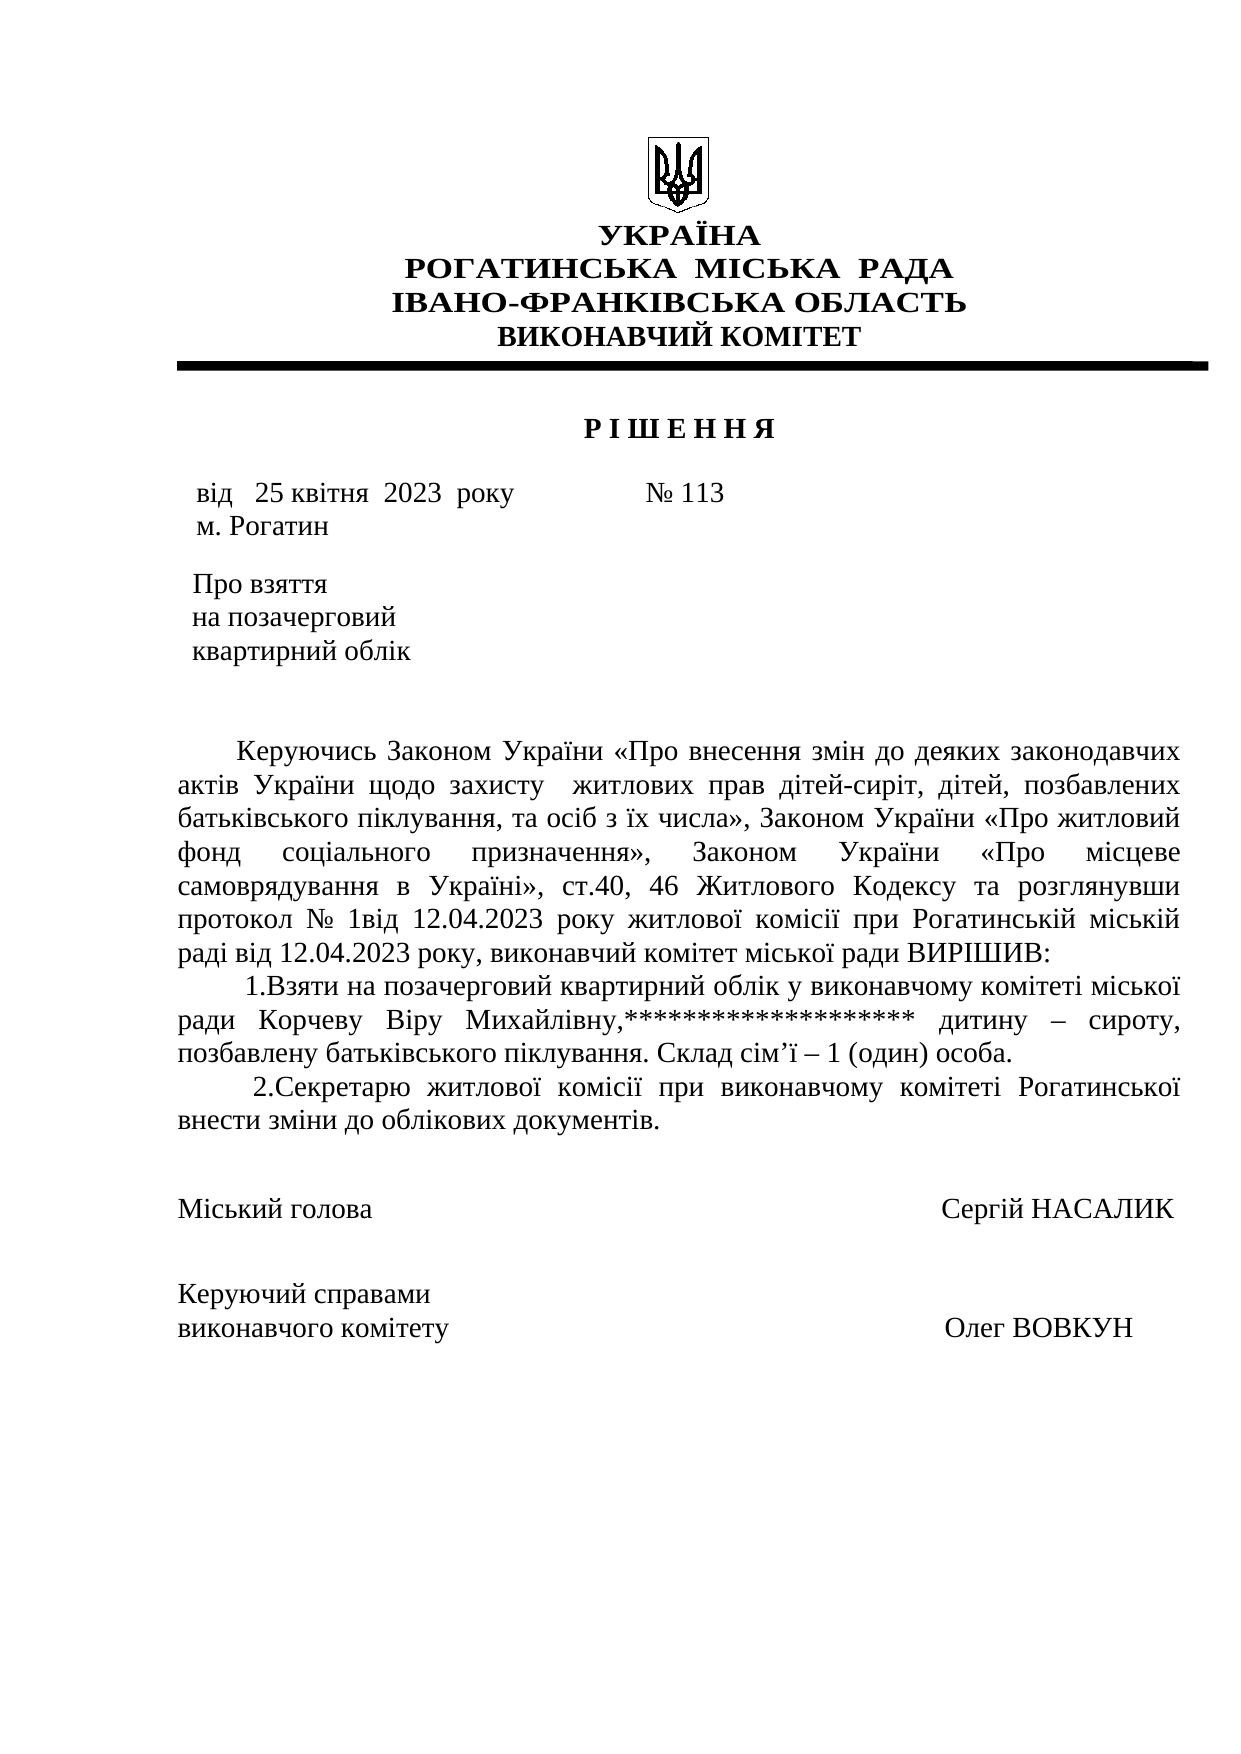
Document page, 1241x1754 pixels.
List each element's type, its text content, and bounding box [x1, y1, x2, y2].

subtitle РОГАТИНСЬКА МІСЬКА РАДА [177, 252, 1181, 285]
subtitle ІВАНО-ФРАНКІВСЬКА ОБЛАСТЬ [177, 285, 1181, 319]
text 2.Секретарю житлової комісії при виконавчому комітеті Рогатинської внести зміни до облікових документів. [177, 1069, 1181, 1136]
text 1.Взяти на позачерговий квартирний облік у виконавчому комітеті міської ради Корчеву Віру Михайлівну,******************** дитину – сироту, позбавлену батьківського піклування. Склад сім’ї – 1 (один) особа. [177, 968, 1181, 1069]
text Керуючись Законом України «Про внесення змін до деяких законодавчих актів України щодо захисту житлових прав дітей-сиріт, дітей, позбавлених батьківського піклування, та осіб з їх числа», Законом України «Про житловий фонд соціального призначення», Законом України «Про місцеве самоврядування в Україні», ст.40, 46 Житлового Кодексу та розглянувши протокол № 1від 12.04.2023 року житлової комісії при Рогатинській міській раді від 12.04.2023 року, виконавчий комітет міської ради ВИРІШИВ: [177, 733, 1181, 968]
text Міський голова Сергій НАСАЛИК [177, 1191, 1181, 1224]
text квартирний облік [177, 633, 1181, 666]
text Про взяття [177, 566, 1181, 599]
text м. Рогатин [196, 508, 1237, 542]
text ВИКОНАВЧИЙ КОМІТЕТ [177, 319, 1181, 352]
text Керуючий справами [177, 1276, 1181, 1310]
subtitle УКРАЇНА [177, 218, 1181, 252]
text від 25 квітня 2023 року № 113 [196, 475, 1237, 508]
subtitle Р І Ш Е Н Н Я [177, 411, 1181, 444]
text виконавчого комітету Олег ВОВКУН [177, 1310, 1181, 1343]
text на позачерговий [177, 599, 1181, 633]
